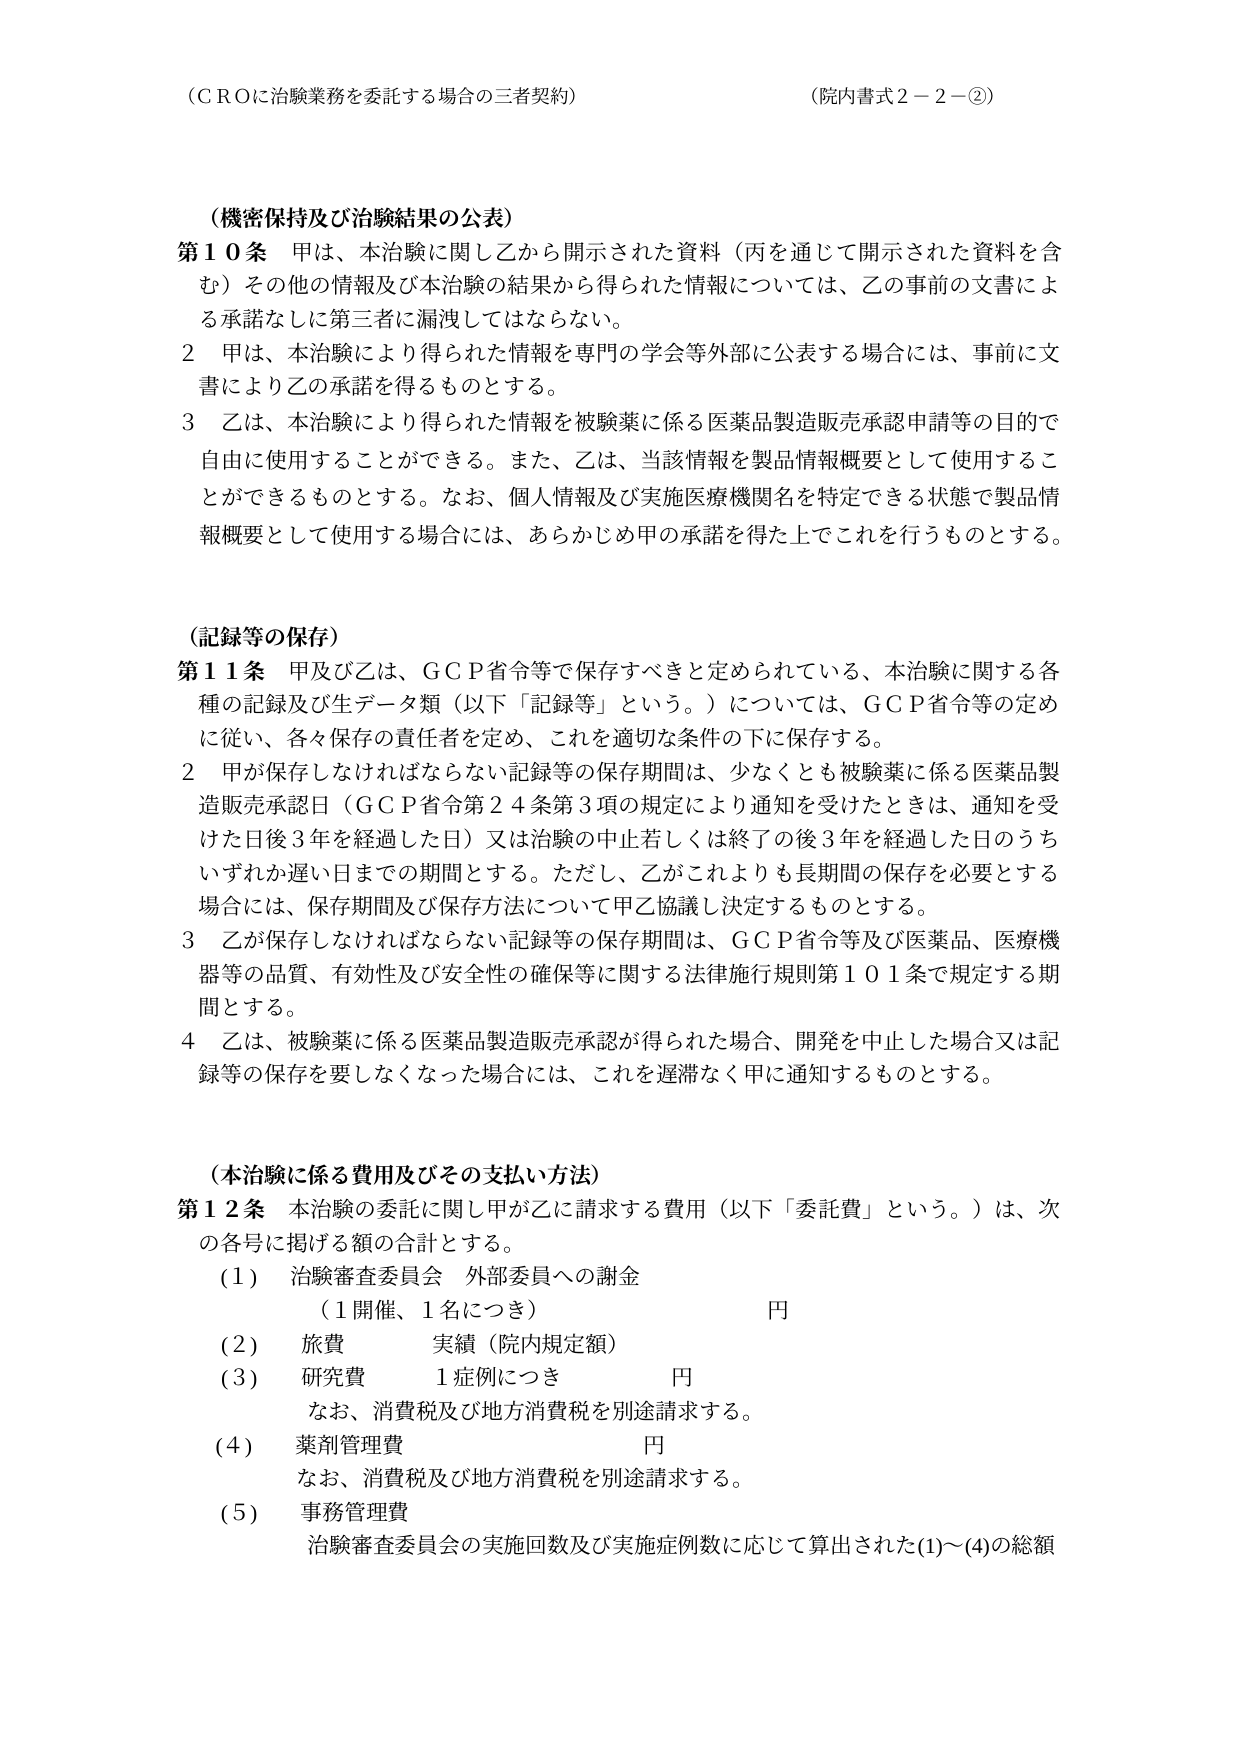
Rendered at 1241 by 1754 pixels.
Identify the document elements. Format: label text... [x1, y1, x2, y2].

text ３ 乙が保存しなければならない記録等の保存期間は、ＧＣＰ省令等及び医薬品、医療機器等の品質、有効性及び安全性の確保等に関する法律施行規則第１０１条で規定する期間とする。 [177, 921, 1063, 1022]
text （記録等の保存） [177, 618, 1063, 652]
text 第１１条 甲及び乙は、ＧＣＰ省令等で保存すべきと定められている、本治験に関する各種の記録及び生データ類（以下「記録等」という。）については、ＧＣＰ省令等の定めに従い、各々保存の責任者を定め、これを適切な条件の下に保存する。 [177, 652, 1063, 753]
text なお、消費税及び地方消費税を別途請求する。 [177, 1459, 1063, 1493]
text (５) 事務管理費 [177, 1493, 1063, 1527]
text ２ 甲が保存しなければならない記録等の保存期間は、少なくとも被験薬に係る医薬品製造販売承認日（ＧＣＰ省令第２４条第３項の規定により通知を受けたときは、通知を受けた日後３年を経過した日）又は治験の中止若しくは終了の後３年を経過した日のうちいずれか遅い日までの期間とする。ただし、乙がこれよりも長期間の保存を必要とする場合には、保存期間及び保存方法について甲乙協議し決定するものとする。 [177, 753, 1063, 921]
text （本治験に係る費用及びその支払い方法） [177, 1156, 1063, 1190]
text (１) 治験審査委員会 外部委員への謝金 [177, 1257, 1063, 1291]
text (４) 薬剤管理費 円 [177, 1426, 1063, 1459]
text （機密保持及び治験結果の公表） [177, 199, 1063, 233]
text 第１２条 本治験の委託に関し甲が乙に請求する費用（以下「委託費」という。）は、次の各号に掲げる額の合計とする。 [177, 1190, 1063, 1257]
text 第１０条 甲は、本治験に関し乙から開示された資料（丙を通じて開示された資料を含む）その他の情報及び本治験の結果から得られた情報については、乙の事前の文書による承諾なしに第三者に漏洩してはならない。 [177, 233, 1063, 333]
text ３ 乙は、本治験により得られた情報を被験薬に係る医薬品製造販売承認申請等の目的で自由に使用することができる。また、乙は、当該情報を製品情報概要として使用することができるものとする。なお、個人情報及び実施医療機関名を特定できる状態で製品情報概要として使用する場合には、あらかじめ甲の承諾を得た上でこれを行うものとする。 [177, 401, 1063, 551]
text (３) 研究費 １症例につき 円 [177, 1358, 1063, 1392]
text ２ 甲は、本治験により得られた情報を専門の学会等外部に公表する場合には、事前に文書により乙の承諾を得るものとする。 [177, 333, 1063, 401]
text なお、消費税及び地方消費税を別途請求する。 [177, 1392, 1063, 1426]
text (２) 旅費 実績（院内規定額） [177, 1325, 1063, 1358]
text （１開催、１名につき） 円 [177, 1291, 1063, 1325]
text 治験審査委員会の実施回数及び実施症例数に応じて算出された(1)～(4)の総額 [177, 1527, 1063, 1560]
text ４ 乙は、被験薬に係る医薬品製造販売承認が得られた場合、開発を中止した場合又は記録等の保存を要しなくなった場合には、これを遅滞なく甲に通知するものとする。 [177, 1022, 1063, 1089]
